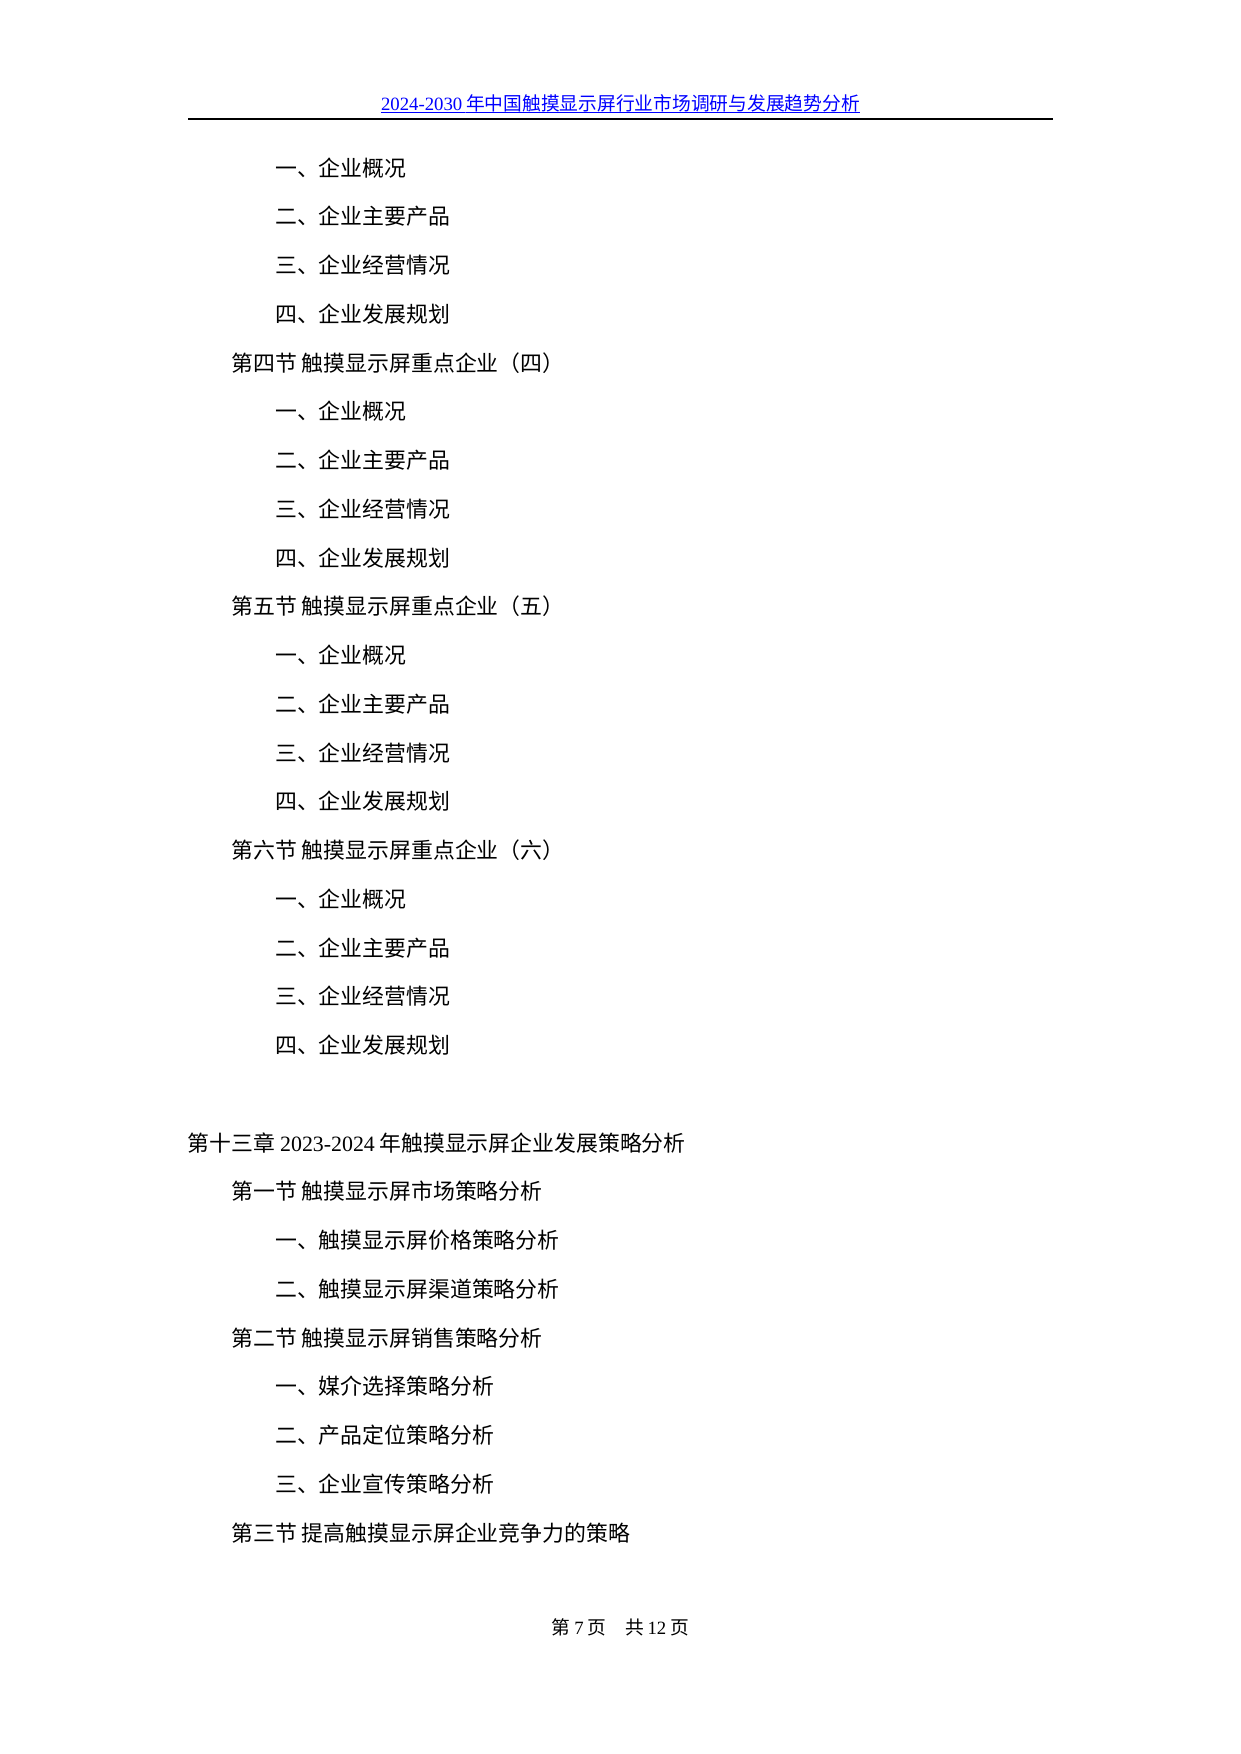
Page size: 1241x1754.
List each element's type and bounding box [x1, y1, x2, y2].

text [187, 150, 1053, 1548]
